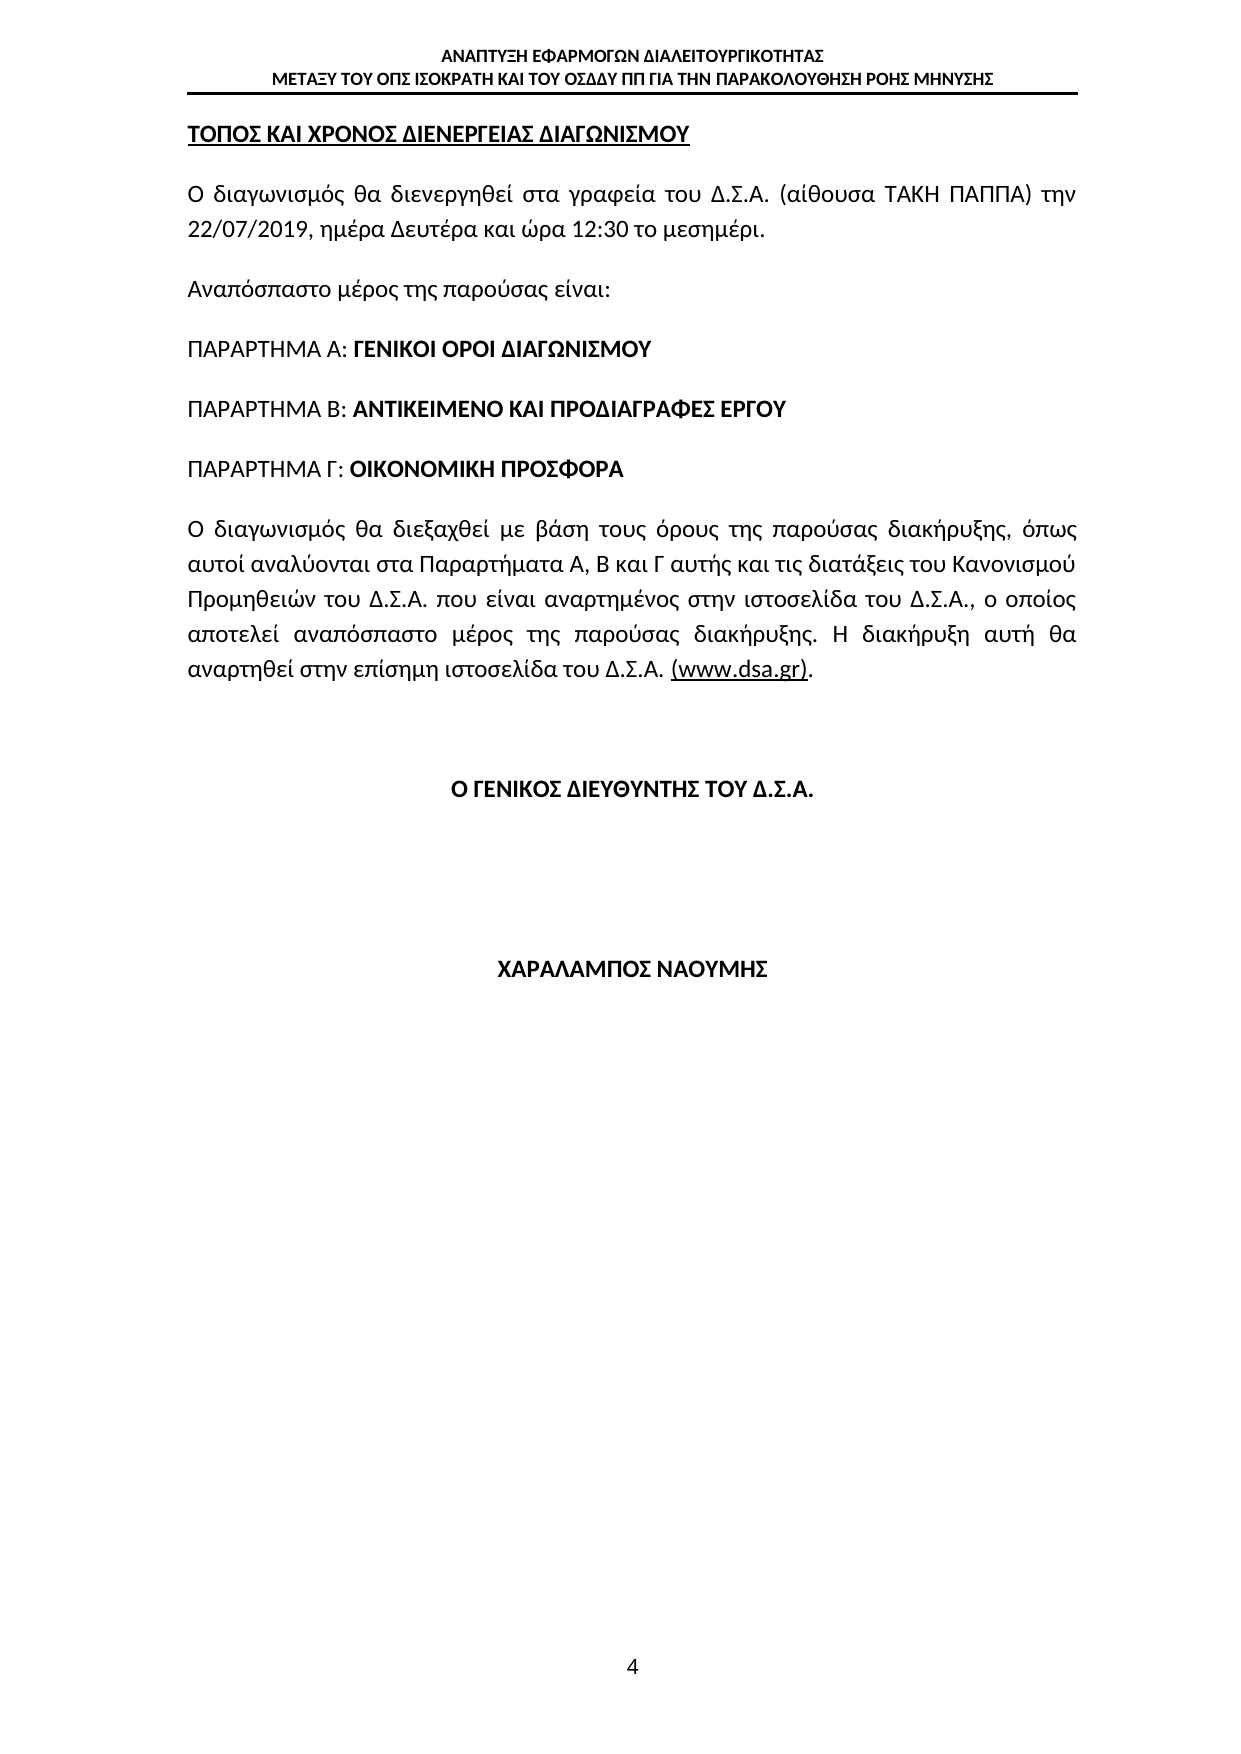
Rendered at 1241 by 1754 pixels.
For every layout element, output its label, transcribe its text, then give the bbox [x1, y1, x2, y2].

text Ο διαγωνισμός θα διενεργηθεί στα γραφεία του Δ.Σ.Α. (αίθουσα ΤΑΚΗ ΠΑΠΠΑ) την 22/07/2019, ημέρα Δευτέρα και ώρα 12:30 το μεσημέρι. [187, 178, 1078, 244]
text ΠΑΡΑΡΤΗΜΑ Α: ΓΕΝΙΚΟΙ ΟΡΟΙ ΔΙΑΓΩΝΙΣΜΟΥ [187, 333, 1078, 364]
text ΧΑΡΑΛΑΜΠΟΣ ΝΑΟΥΜΗΣ [187, 953, 1078, 984]
text Αναπόσπαστο μέρος της παρούσας είναι: [187, 273, 1078, 304]
text ΠΑΡΑΡΤΗΜΑ Β: ΑΝΤΙΚΕΙΜΕΝΟ ΚΑΙ ΠΡΟΔΙΑΓΡΑΦΕΣ ΕΡΓΟΥ [187, 393, 1078, 424]
text Ο ΓΕΝΙΚΟΣ ΔΙΕΥΘΥΝΤΗΣ ΤΟΥ Δ.Σ.Α. [187, 773, 1078, 804]
text ΠΑΡΑΡΤΗΜΑ Γ: ΟΙΚΟΝΟΜΙΚΗ ΠΡΟΣΦΟΡΑ [187, 453, 1078, 484]
text ΤΟΠΟΣ ΚΑΙ ΧΡΟΝΟΣ ΔΙΕΝΕΡΓΕΙΑΣ ΔΙΑΓΩΝΙΣΜΟΥ [187, 118, 1078, 149]
text Ο διαγωνισμός θα διεξαχθεί με βάση τους όρους της παρούσας διακήρυξης, όπως αυτοί αναλύονται στα Παραρτήματα Α, Β και Γ αυτής και τις διατάξεις του Κανονισμού Προμηθειών του Δ.Σ.Α. που είναι αναρτημένος στην ιστοσελίδα του Δ.Σ.Α., ο οποίος αποτελεί αναπόσπαστο μέρος της παρούσας διακήρυξης. Η διακήρυξη αυτή θα αναρτηθεί στην επίσημη ιστοσελίδα του Δ.Σ.Α. (www.dsa.gr). [187, 513, 1078, 684]
